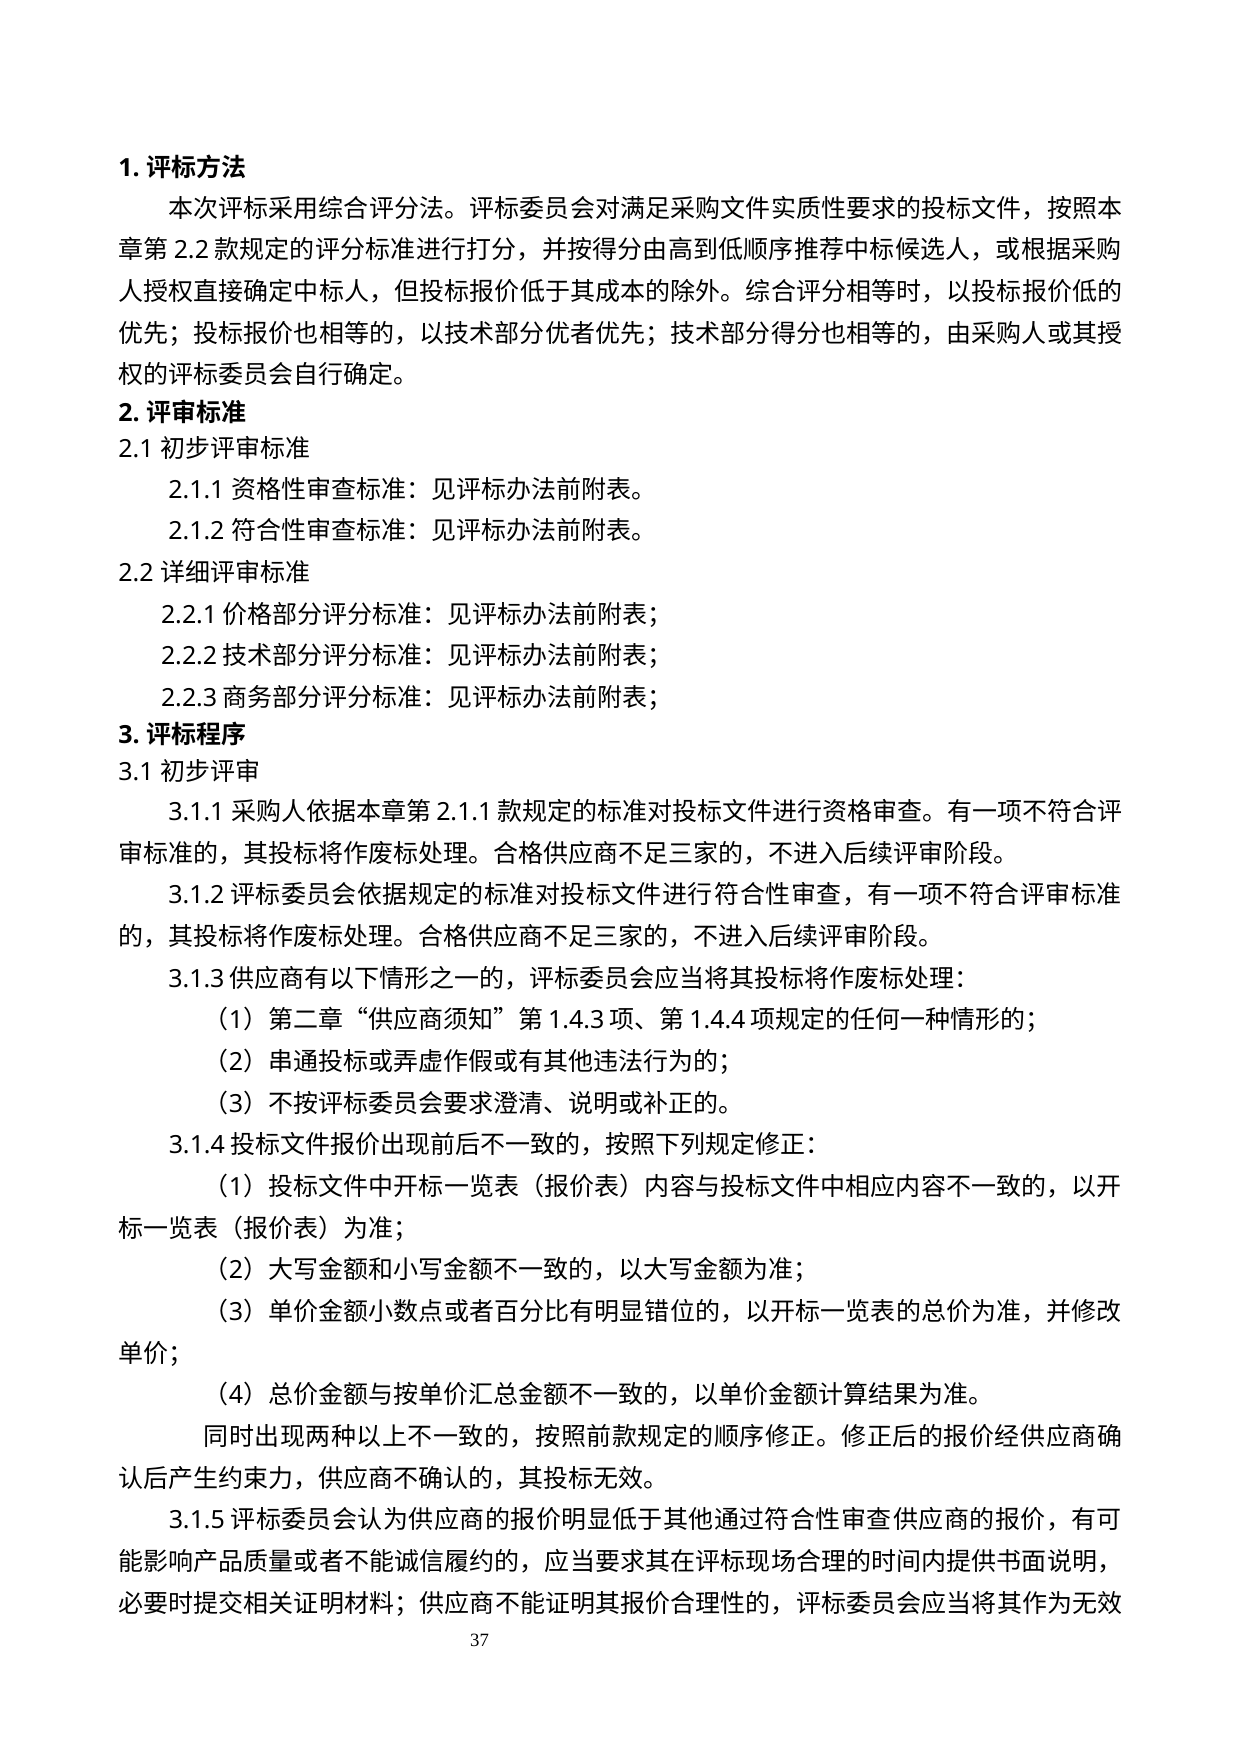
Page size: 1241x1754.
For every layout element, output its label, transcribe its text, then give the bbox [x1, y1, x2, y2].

text 3.1.3供应商有以下情形之一的，评标委员会应当将其投标将作废标处理： [118, 954, 1122, 996]
text 本次评标采用综合评分法。评标委员会对满足采购文件实质性要求的投标文件，按照本章第2.2款规定的评分标准进行打分，并按得分由高到低顺序推荐中标候选人，或根据采购人授权直接确定中标人，但投标报价低于其成本的除外。综合评分相等时，以投标报价低的优先；投标报价也相等的，以技术部分优者优先；技术部分得分也相等的，由采购人或其授权的评标委员会自行确定。 [118, 184, 1122, 392]
text 1. 评标方法 [118, 148, 1122, 184]
text （2）串通投标或弄虚作假或有其他违法行为的； [118, 1037, 1122, 1079]
text （1）投标文件中开标一览表（报价表）内容与投标文件中相应内容不一致的，以开标一览表（报价表）为准； [118, 1162, 1122, 1246]
text （4）总价金额与按单价汇总金额不一致的，以单价金额计算结果为准。 [118, 1371, 1122, 1412]
text 2.1 初步评审标准 [118, 428, 1122, 465]
text 3. 评标程序 [118, 715, 1122, 751]
text 3.1.1 采购人依据本章第2.1.1款规定的标准对投标文件进行资格审查。有一项不符合评审标准的，其投标将作废标处理。合格供应商不足三家的，不进入后续评审阶段。 [118, 787, 1122, 871]
text 2.2.2技术部分评分标准：见评标办法前附表； [118, 631, 1122, 673]
text 同时出现两种以上不一致的，按照前款规定的顺序修正。修正后的报价经供应商确认后产生约束力，供应商不确认的，其投标无效。 [118, 1412, 1122, 1496]
text 2.2 详细评审标准 [118, 548, 1122, 590]
text 2. 评审标准 [118, 392, 1122, 428]
text 3.1.2评标委员会依据规定的标准对投标文件进行符合性审查，有一项不符合评审标准的，其投标将作废标处理。合格供应商不足三家的，不进入后续评审阶段。 [118, 871, 1122, 954]
text 2.2.3商务部分评分标准：见评标办法前附表； [118, 673, 1122, 715]
text （1）第二章“供应商须知”第1.4.3项、第1.4.4项规定的任何一种情形的； [118, 996, 1122, 1037]
text （3）单价金额小数点或者百分比有明显错位的，以开标一览表的总价为准，并修改单价； [118, 1287, 1122, 1371]
text 2.1.2 符合性审查标准：见评标办法前附表。 [118, 506, 1122, 548]
text 3.1.4投标文件报价出现前后不一致的，按照下列规定修正： [118, 1121, 1122, 1162]
text 2.2.1价格部分评分标准：见评标办法前附表； [118, 590, 1122, 631]
text （2）大写金额和小写金额不一致的，以大写金额为准； [118, 1246, 1122, 1287]
text （3）不按评标委员会要求澄清、说明或补正的。 [118, 1079, 1122, 1121]
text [118, 1496, 1122, 1621]
text 2.1.1 资格性审查标准：见评标办法前附表。 [118, 465, 1122, 506]
text 3.1 初步评审 [118, 751, 1122, 787]
